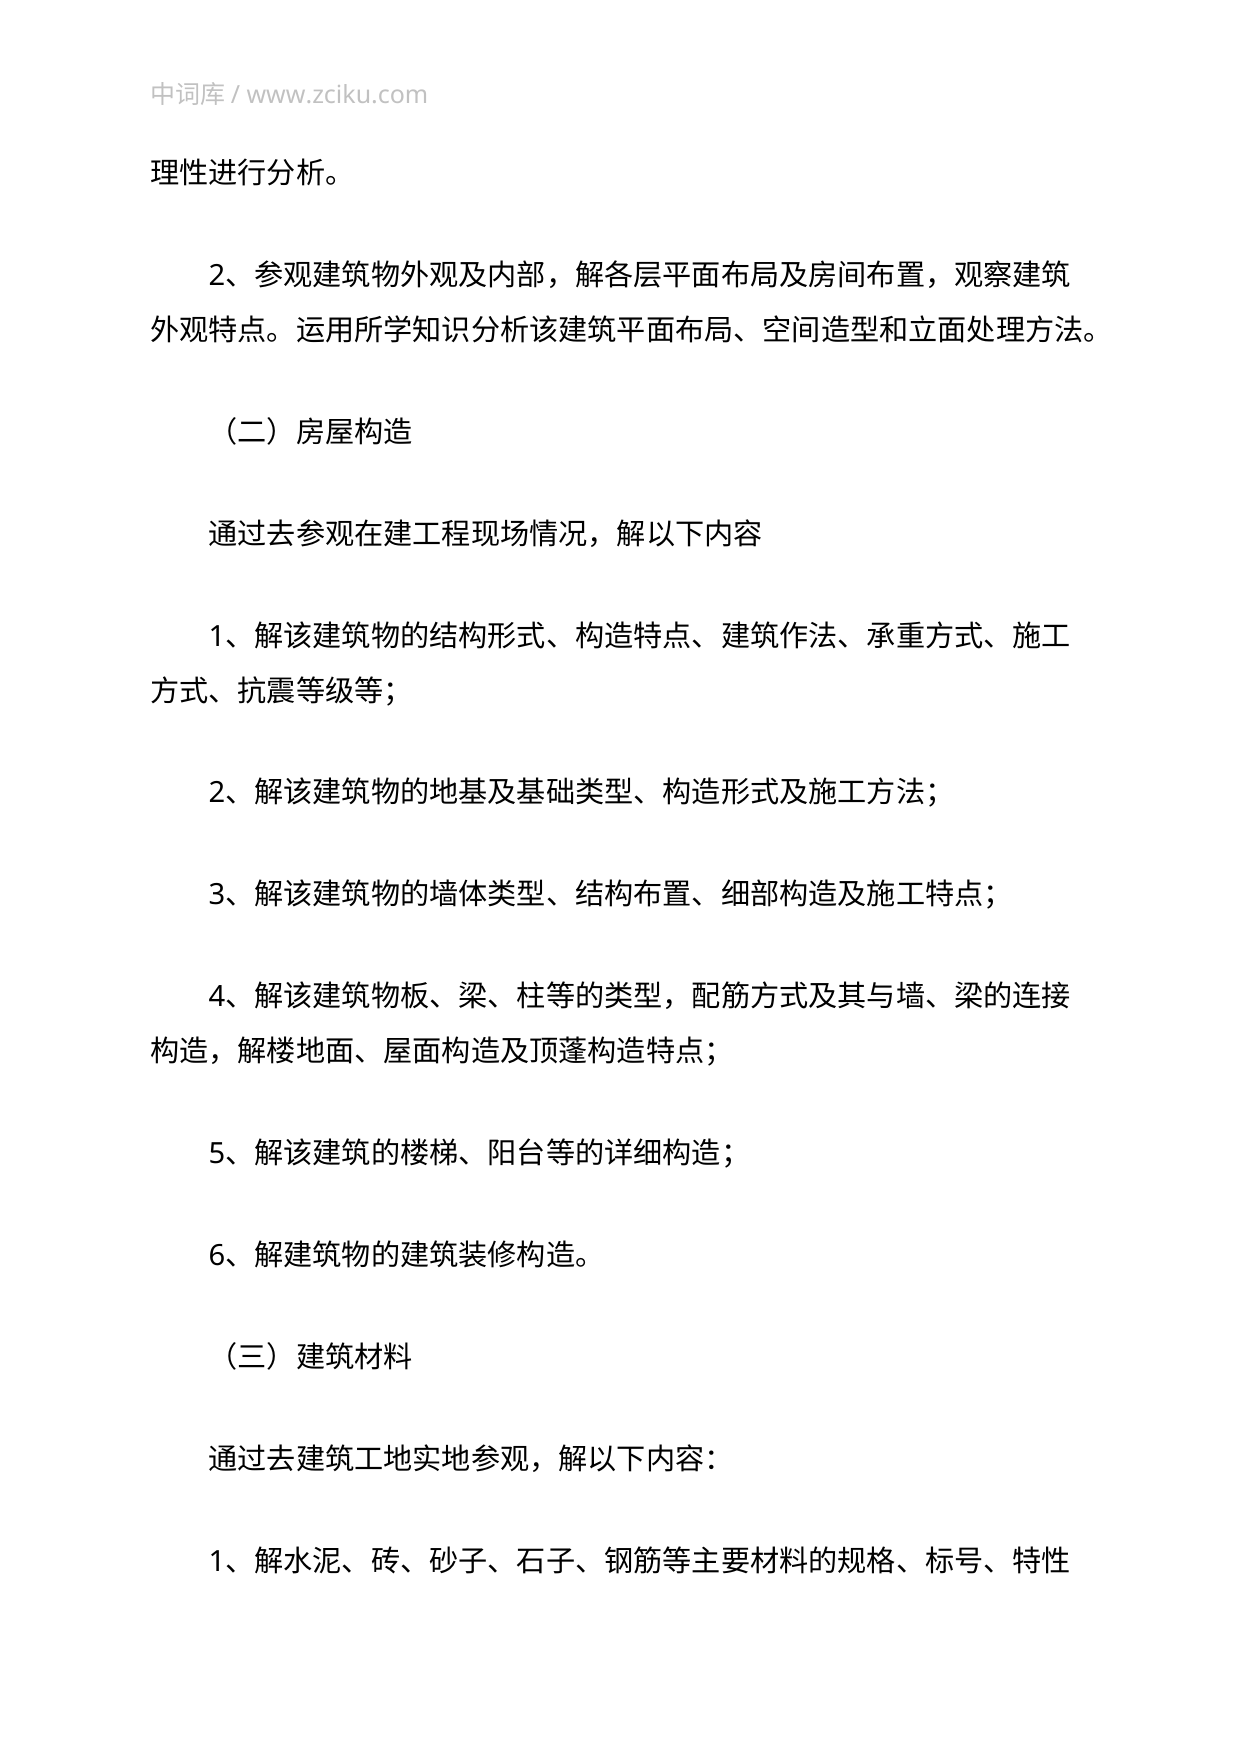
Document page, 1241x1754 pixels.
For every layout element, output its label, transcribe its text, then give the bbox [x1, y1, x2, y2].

text 1、解该建筑物的结构形式、构造特点、建筑作法、承重方式、施工方式、抗震等级等； [150, 612, 1090, 709]
text （二）房屋构造 [150, 408, 1090, 451]
text 通过去参观在建工程现场情况，解以下内容 [150, 510, 1090, 553]
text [150, 1537, 1090, 1579]
text 5、解该建筑的楼梯、阳台等的详细构造； [150, 1129, 1090, 1172]
text 2、参观建筑物外观及内部，解各层平面布局及房间布置，观察建筑外观特点。运用所学知识分析该建筑平面布局、空间造型和立面处理方法。 [150, 252, 1090, 349]
text 2、解该建筑物的地基及基础类型、构造形式及施工方法； [150, 769, 1090, 811]
text （三）建筑材料 [150, 1333, 1090, 1376]
text 6、解建筑物的建筑装修构造。 [150, 1232, 1090, 1274]
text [150, 150, 1090, 192]
text 4、解该建筑物板、梁、柱等的类型，配筋方式及其与墙、梁的连接构造，解楼地面、屋面构造及顶蓬构造特点； [150, 973, 1090, 1070]
text 3、解该建筑物的墙体类型、结构布置、细部构造及施工特点； [150, 871, 1090, 913]
text 通过去建筑工地实地参观，解以下内容： [150, 1435, 1090, 1478]
